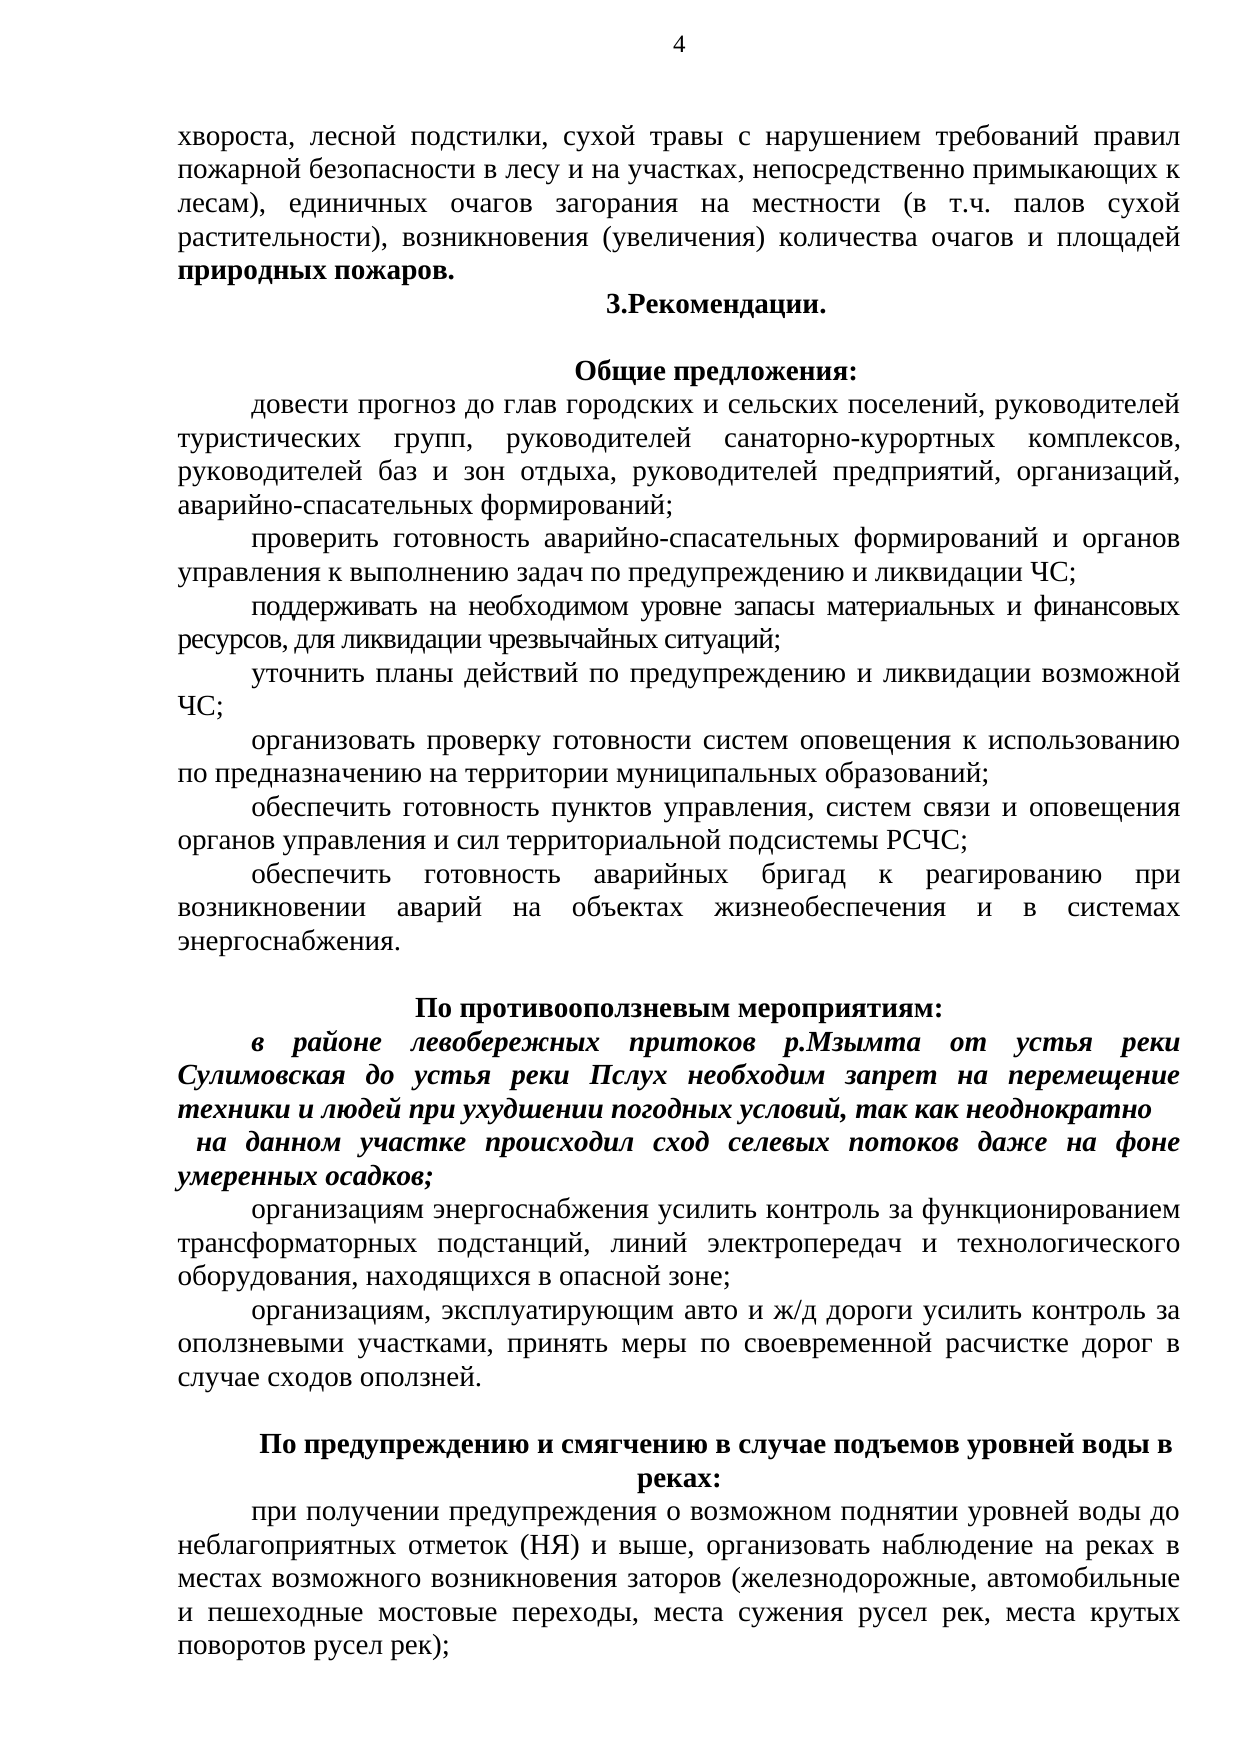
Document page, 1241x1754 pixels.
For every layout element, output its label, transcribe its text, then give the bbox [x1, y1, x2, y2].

text 3.Рекомендации. [177, 286, 1181, 319]
text обеспечить готовность аварийных бригад к реагированию при возникновении аварий на объектах жизнеобеспечения и в системах энергоснабжения. [177, 856, 1181, 957]
text при получении предупреждения о возможном поднятии уровней воды до неблагоприятных отметок (НЯ) и выше, организовать наблюдение на реках в местах возможного возникновения заторов (железнодорожные, автомобильные и пешеходные мостовые переходы, места сужения русел рек, места крутых поворотов русел рек); [177, 1493, 1181, 1661]
text По предупреждению и смягчению в случае подъемов уровней воды в реках: [177, 1426, 1181, 1493]
text Общие предложения: [177, 353, 1181, 386]
text поддерживать на необходимом уровне запасы материальных и финансовых ресурсов, для ликвидации чрезвычайных ситуаций; [177, 588, 1181, 655]
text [177, 118, 1181, 286]
text По противооползневым мероприятиям: [177, 990, 1181, 1024]
text довести прогноз до глав городских и сельских поселений, руководителей туристических групп, руководителей санаторно-курортных комплексов, руководителей баз и зон отдыха, руководителей предприятий, организаций, аварийно-спасательных формирований; [177, 386, 1181, 521]
text обеспечить готовность пунктов управления, систем связи и оповещения органов управления и сил территориальной подсистемы РСЧС; [177, 789, 1181, 856]
text организациям, эксплуатирующим авто и ж/д дороги усилить контроль за оползневыми участками, принять меры по своевременной расчистке дорог в случае сходов оползней. [177, 1292, 1181, 1393]
text в районе левобережных притоков р.Мзымта от устья реки Сулимовская до устья реки Пслух необходим запрет на перемещение техники и людей при ухудшении погодных условий, так как неоднократно [177, 1024, 1181, 1124]
text организовать проверку готовности систем оповещения к использованию по предназначению на территории муниципальных образований; [177, 722, 1181, 789]
text на данном участке происходил сход селевых потоков даже на фоне умеренных осадков; [177, 1124, 1181, 1191]
text уточнить планы действий по предупреждению и ликвидации возможной ЧС; [177, 655, 1181, 722]
text организациям энергоснабжения усилить контроль за функционированием трансформаторных подстанций, линий электропередач и технологического оборудования, находящихся в опасной зоне; [177, 1191, 1181, 1292]
text проверить готовность аварийно-спасательных формирований и органов управления к выполнению задач по предупреждению и ликвидации ЧС; [177, 521, 1181, 588]
